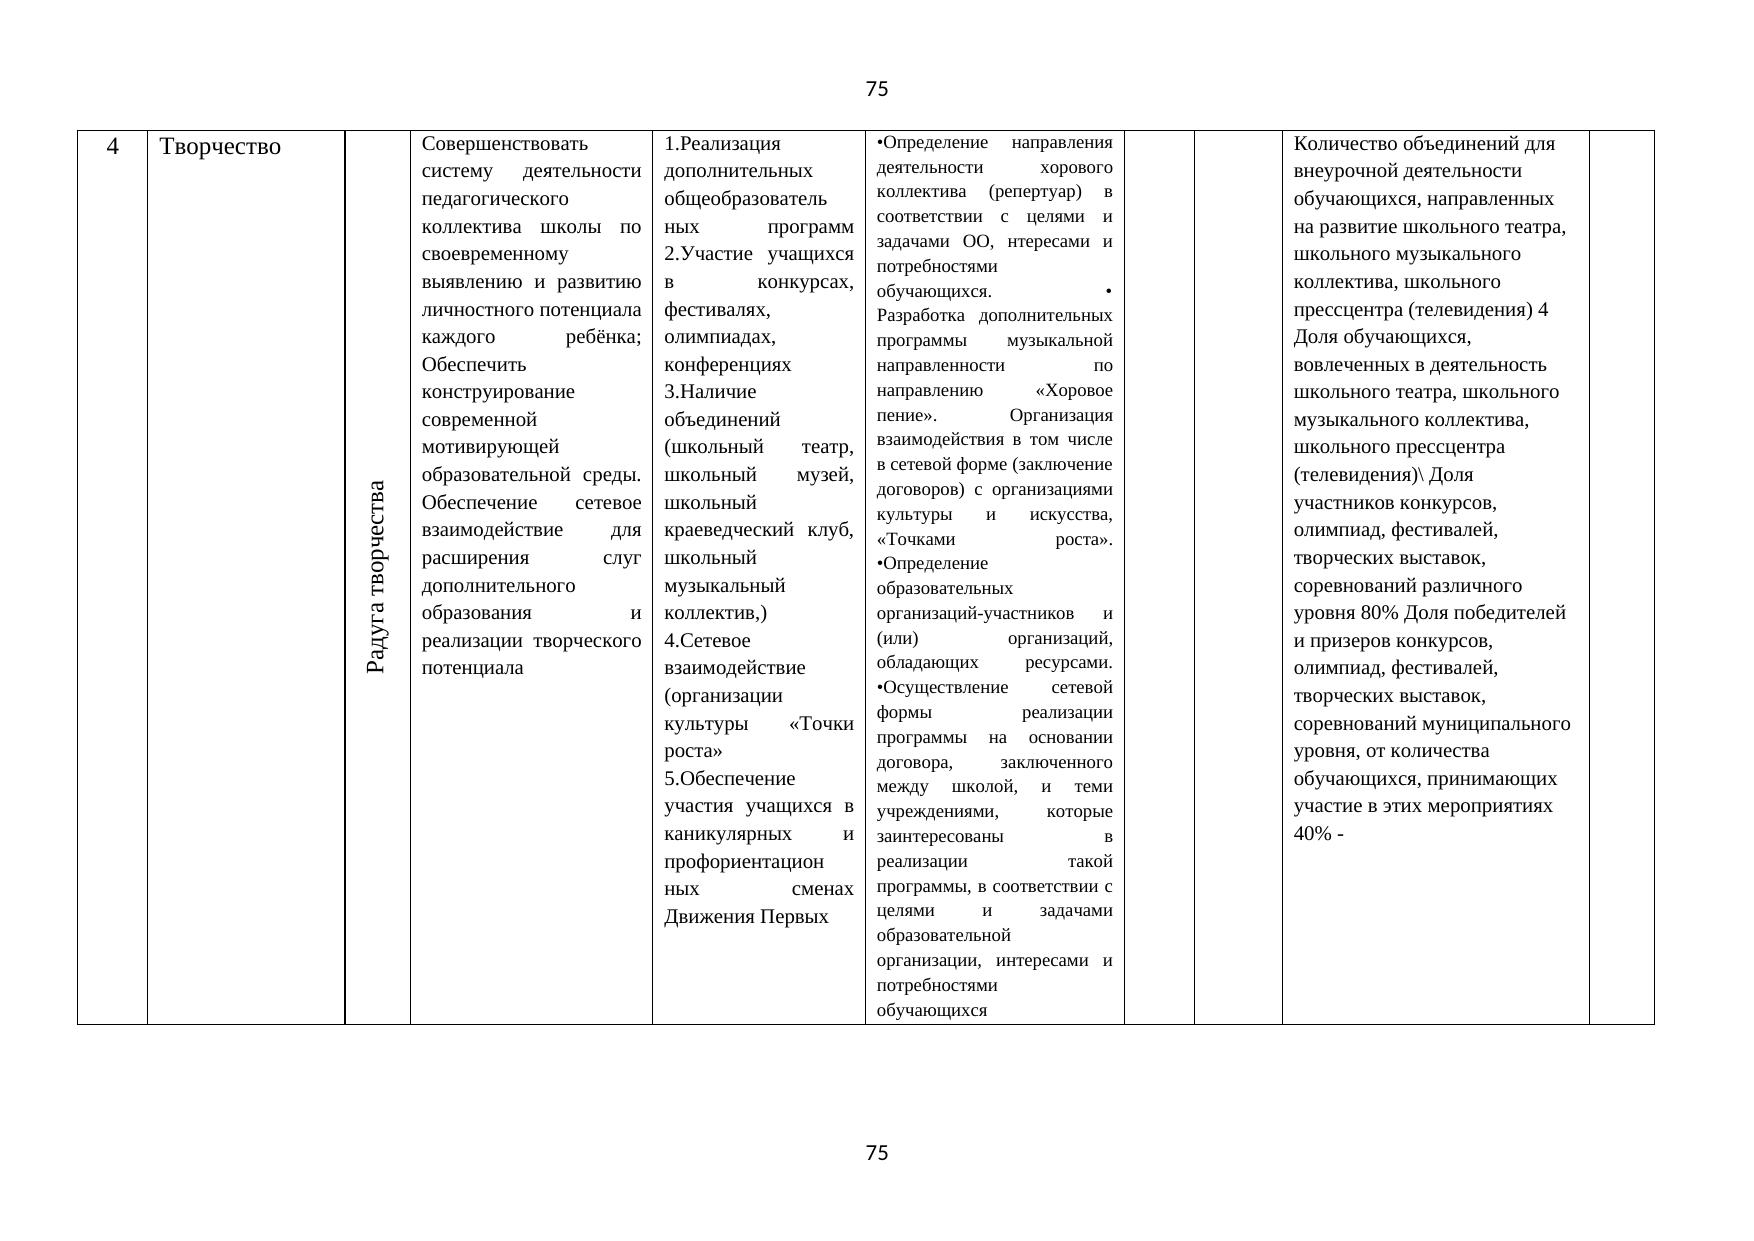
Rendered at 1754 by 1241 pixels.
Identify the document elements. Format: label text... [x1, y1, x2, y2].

table_cell Совершенствовать систему деятельности педагогического коллектива школы по своевременному выявлению и развитию личностного потенциала каждого ребёнка; Обеспечить конструирование современной мотивирующей образовательной среды. Обеспечение сетевое взаимодействие для расширения слуг дополнительного образования и реализации творческого потенциала [411, 131, 652, 1024]
table_cell •Определение направления деятельности хорового коллектива (репертуар) в соответствии с целями и задачами ОО, нтересами и потребностями обучающихся. • Разработка дополнительных программы музыкальной направленности по направлению «Хоровое пение». Организация взаимодействия в том числе в сетевой форме (заключение договоров) с организациями культуры и искусства, «Точками роста». •Определение образовательных организаций-участников и (или) организаций, обладающих ресурсами. •Осуществление сетевой формы реализации программы на основании договора, заключенного между школой, и теми учреждениями, которые заинтересованы в реализации такой программы, в соответствии с целями и задачами образовательной организации, интересами и потребностями обучающихся [866, 131, 1124, 1024]
table_cell Творчество [148, 131, 344, 1024]
table_cell [1195, 131, 1282, 1024]
table_cell Радуга творчества [346, 131, 410, 1024]
table_cell Количество объединений для внеурочной деятельности обучающихся, направленных на развитие школьного театра, школьного музыкального коллектива, школьного прессцентра (телевидения) 4 Доля обучающихся, вовлеченных в деятельность школьного театра, школьного музыкального коллектива, школьного прессцентра (телевидения)\ Доля участников конкурсов, олимпиад, фестивалей, творческих выставок, соревнований различного уровня 80% Доля победителей и призеров конкурсов, олимпиад, фестивалей, творческих выставок, соревнований муниципального уровня, от количества обучающихся, принимающих участие в этих мероприятиях 40% - [1283, 131, 1589, 1024]
table_cell [1125, 131, 1194, 1024]
table_cell 1.Реализация дополнительных общеобразователь ных программ 2.Участие учащихся в конкурсах, фестивалях, олимпиадах, конференциях 3.Наличие объединений (школьный театр, школьный музей, школьный краеведческий клуб, школьный музыкальный коллектив,) 4.Сетевое взаимодействие (организации культуры «Точки роста» 5.Обеспечение участия учащихся в каникулярных и профориентацион ных сменах Движения Первых [653, 131, 865, 1024]
table_cell 4 [78, 131, 147, 1024]
table_cell [1590, 131, 1654, 1024]
